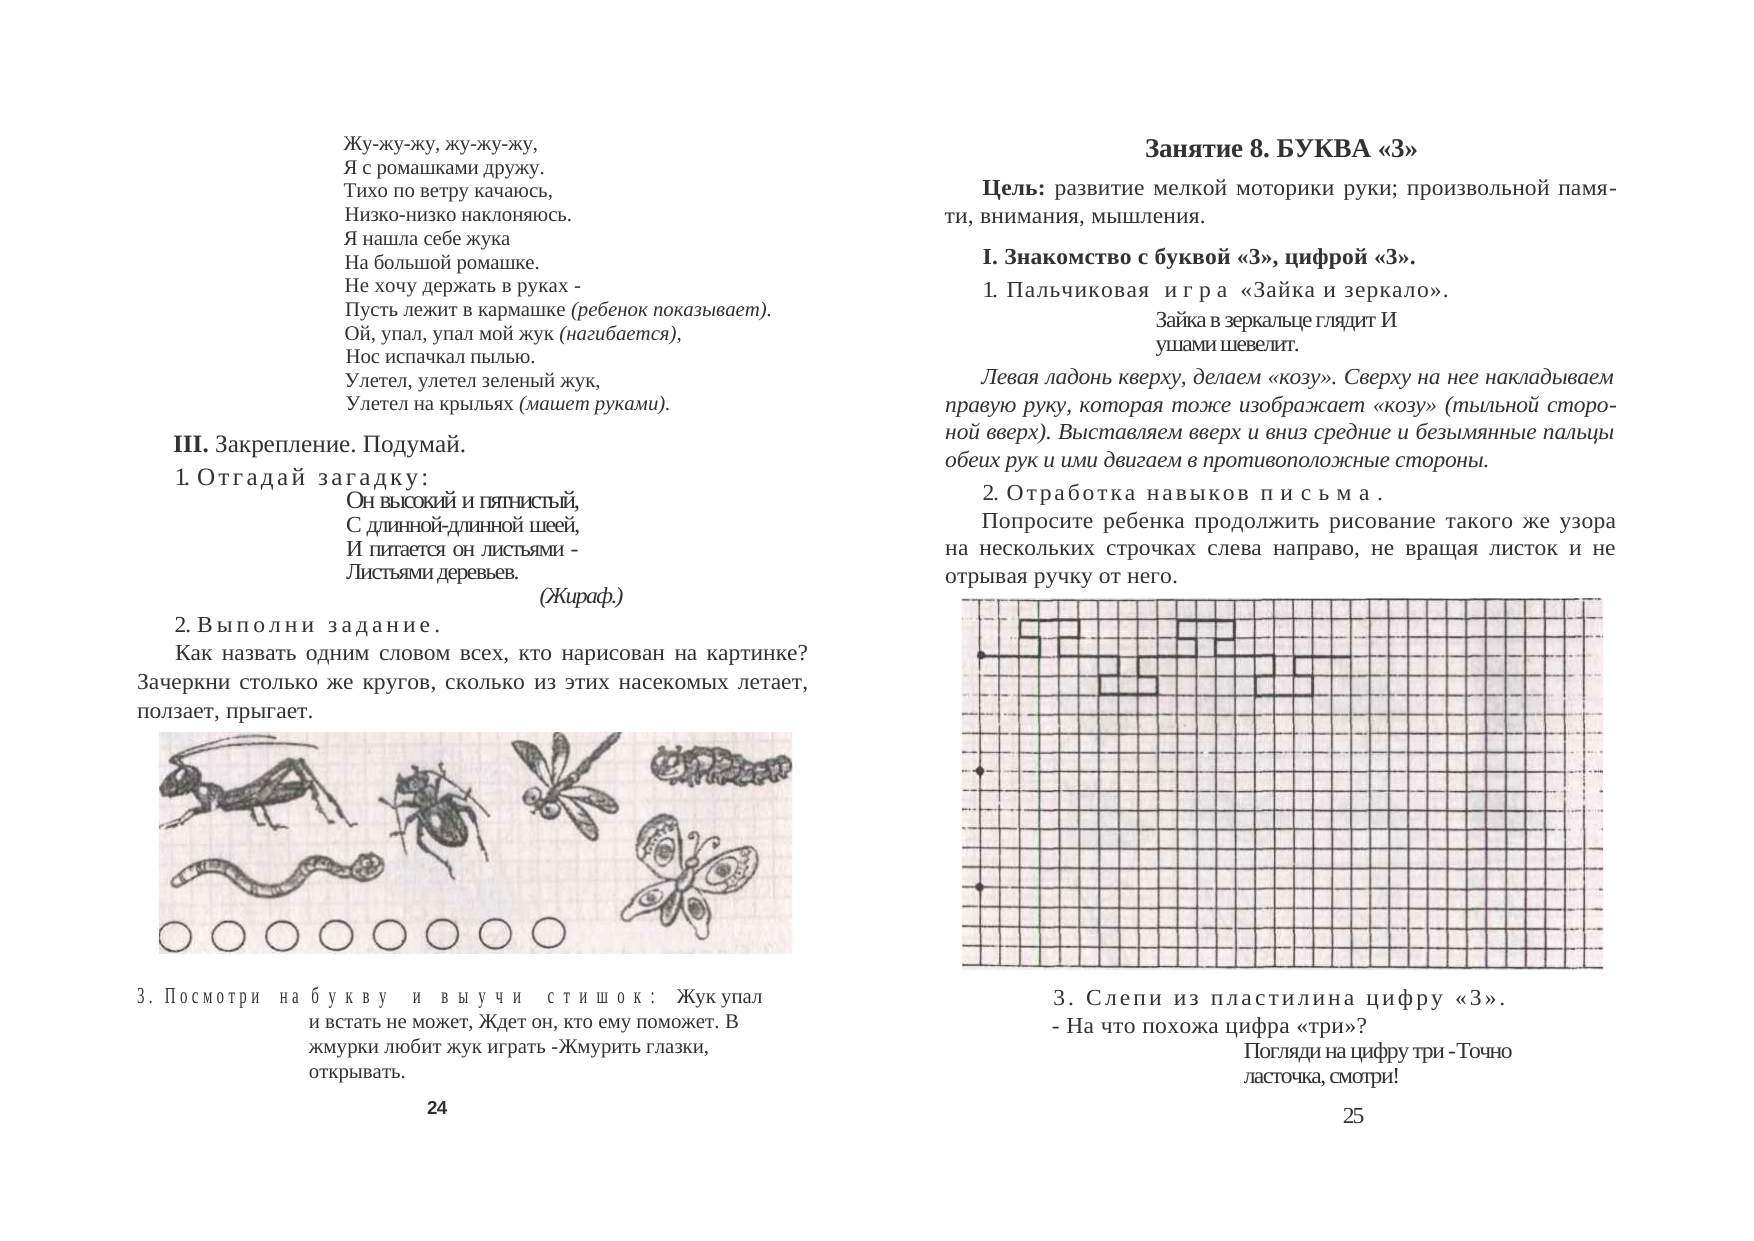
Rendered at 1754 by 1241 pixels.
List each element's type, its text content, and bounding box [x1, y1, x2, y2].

text (Жираф.) [539, 584, 809, 608]
text На большой ромашке. [344, 251, 809, 274]
text Зайка в зеркальце глядит И ушами шевелит. [1155, 309, 1407, 356]
text Занятие 8. БУКВА «3» [946, 132, 1617, 163]
text 2. Выполни задание. [174, 611, 809, 638]
text Попросите ребенка продолжить рисование такого же узора на нескольких строчках слева направо, не вращая листок и не отрывая ручку от него. [945, 506, 1617, 589]
text Пусть лежит в кармашке (ребенок показывает). [345, 298, 809, 321]
text Я с ромашками дружу. [343, 155, 809, 179]
text Не хочу держать в руках - [344, 274, 809, 298]
text 3. Посмотри на букву и выучи стишок: Жук упал и встать не может, Ждет он, кто ему поможет. В жмурки любит жук играть -Жмурить глазки, открывать. [137, 984, 768, 1084]
text 24 [427, 1096, 782, 1118]
text I. Знакомство с буквой «3», цифрой «3». [982, 243, 1617, 270]
text Тихо по ветру качаюсь, [343, 179, 809, 202]
text Низко-низко наклоняюсь. [344, 202, 809, 226]
text - На что похожа цифра «три»? [1052, 1013, 1617, 1038]
text Левая ладонь кверху, делаем «козу». Сверху на нее накладываем правую руку, которая тоже изображает «козу» (тыльной стороной вверх). Выставляем вверх и вниз средние и безымянные пальцы обеих рук и ими двигаем в противоположные стороны. [945, 363, 1617, 473]
text Погляди на цифру три -Точно ласточка, смотри! [1243, 1038, 1575, 1088]
text III. Закрепление. Подумай. [173, 429, 809, 458]
text 1. Пальчиковая игра «Зайка и зеркало». [982, 276, 1617, 303]
text Он высокий и пятнистый, С длинной-длинной шеей, И питается он листьями -Листьями деревьев. [346, 490, 580, 584]
text 1. Отгадай загадку: [174, 467, 809, 490]
text 3. Слепи из пластилина цифру «3». [1053, 984, 1617, 1010]
text Нос испачкал пылью. [345, 345, 809, 368]
text Жу-жу-жу, жу-жу-жу, [343, 132, 809, 155]
text Улетел на крыльях (машет руками). [345, 392, 809, 415]
text Цель: развитие мелкой моторики руки; произвольной памяти, внимания, мышления. [944, 173, 1617, 229]
text 25 [1343, 1102, 1617, 1129]
text Улетел, улетел зеленый жук, [137, 368, 808, 392]
text Как назвать одним словом всех, кто нарисован на картинке? Зачеркни столько же кругов, сколько из этих насекомых летает, ползает, прыгает. [137, 638, 809, 724]
text 2. Отработка навыков письма. [982, 479, 1617, 506]
text Ой, упал, упал мой жук (нагибается), [344, 321, 809, 345]
text Я нашла себе жука [344, 227, 809, 251]
